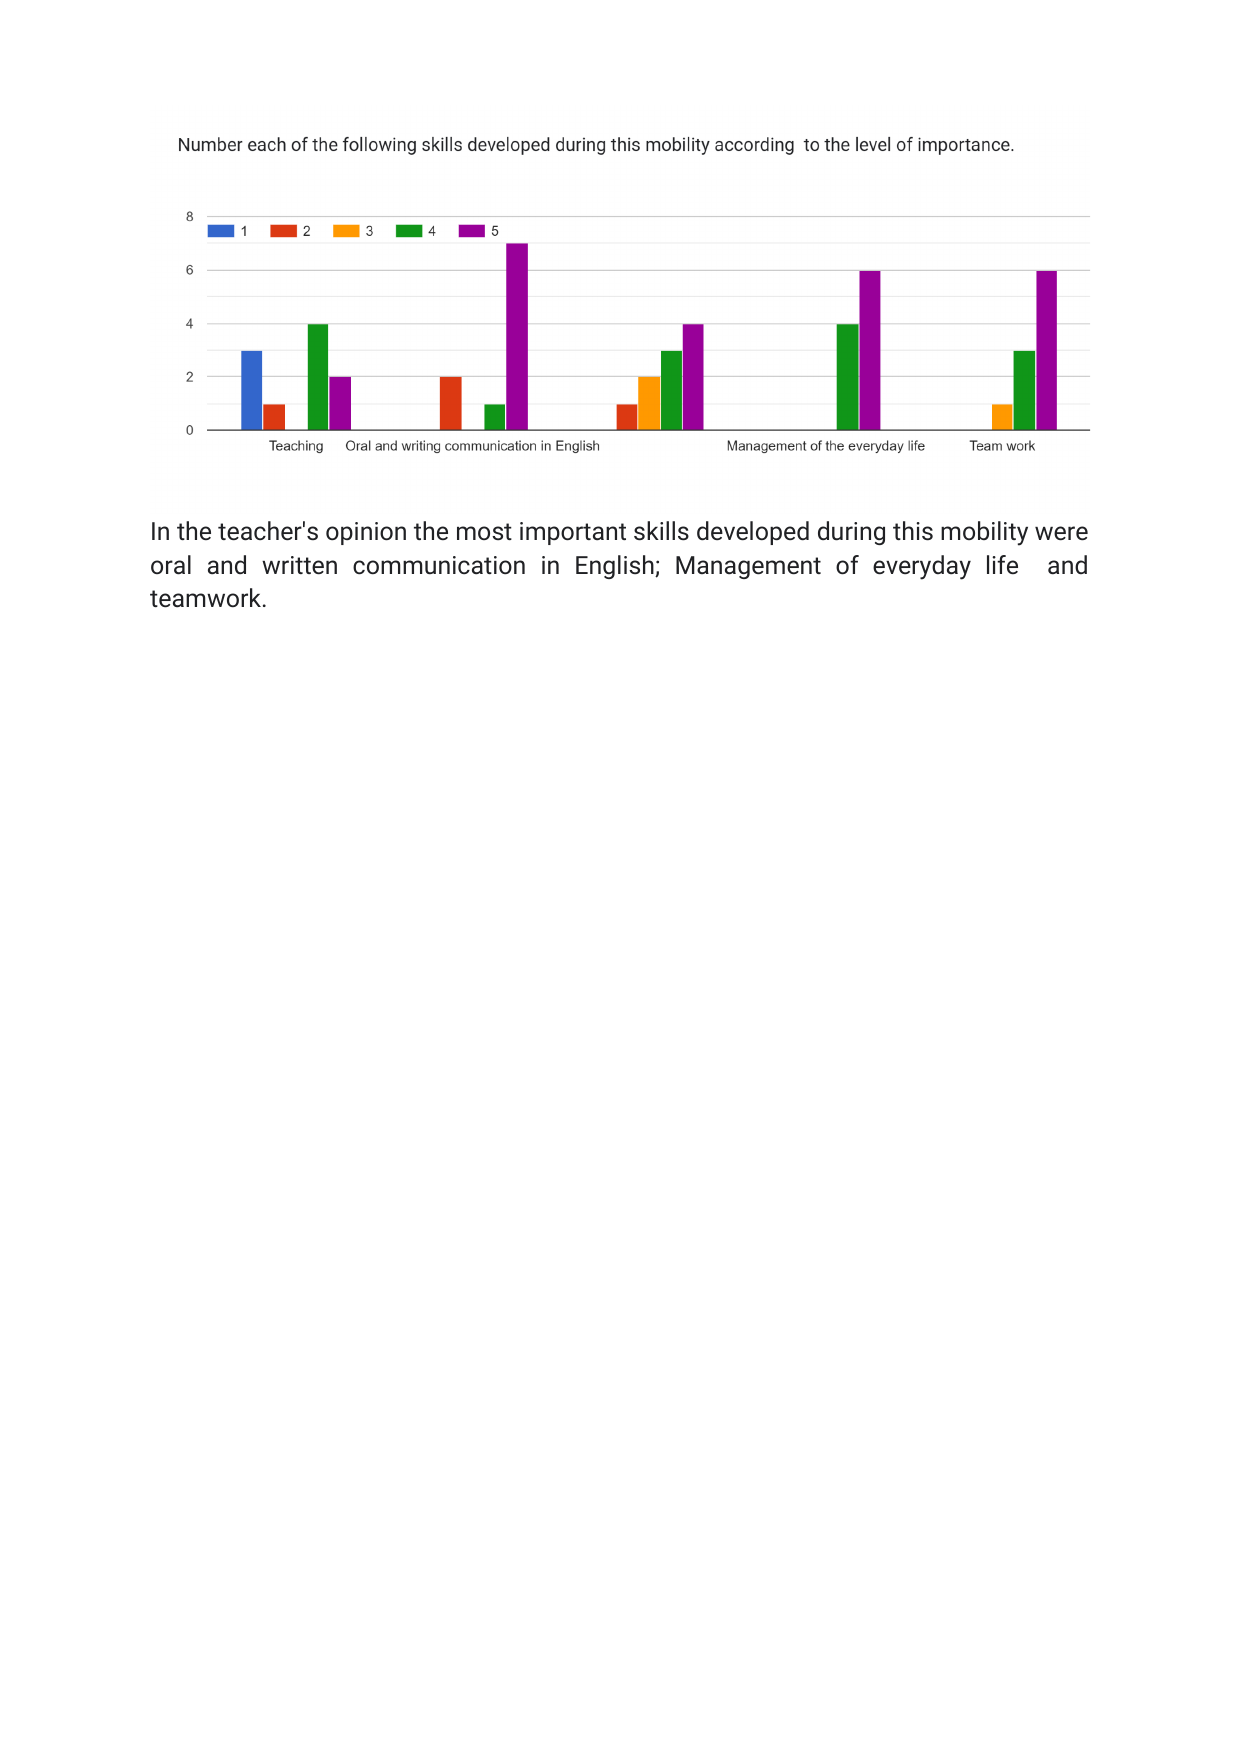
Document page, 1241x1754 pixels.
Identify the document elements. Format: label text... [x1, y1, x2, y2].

text In the teacher's opinion the most important skills developed during this mobility were oral and written communication in English; Management of everyday life and teamwork. [150, 580, 1090, 614]
picture [150, 105, 1091, 514]
